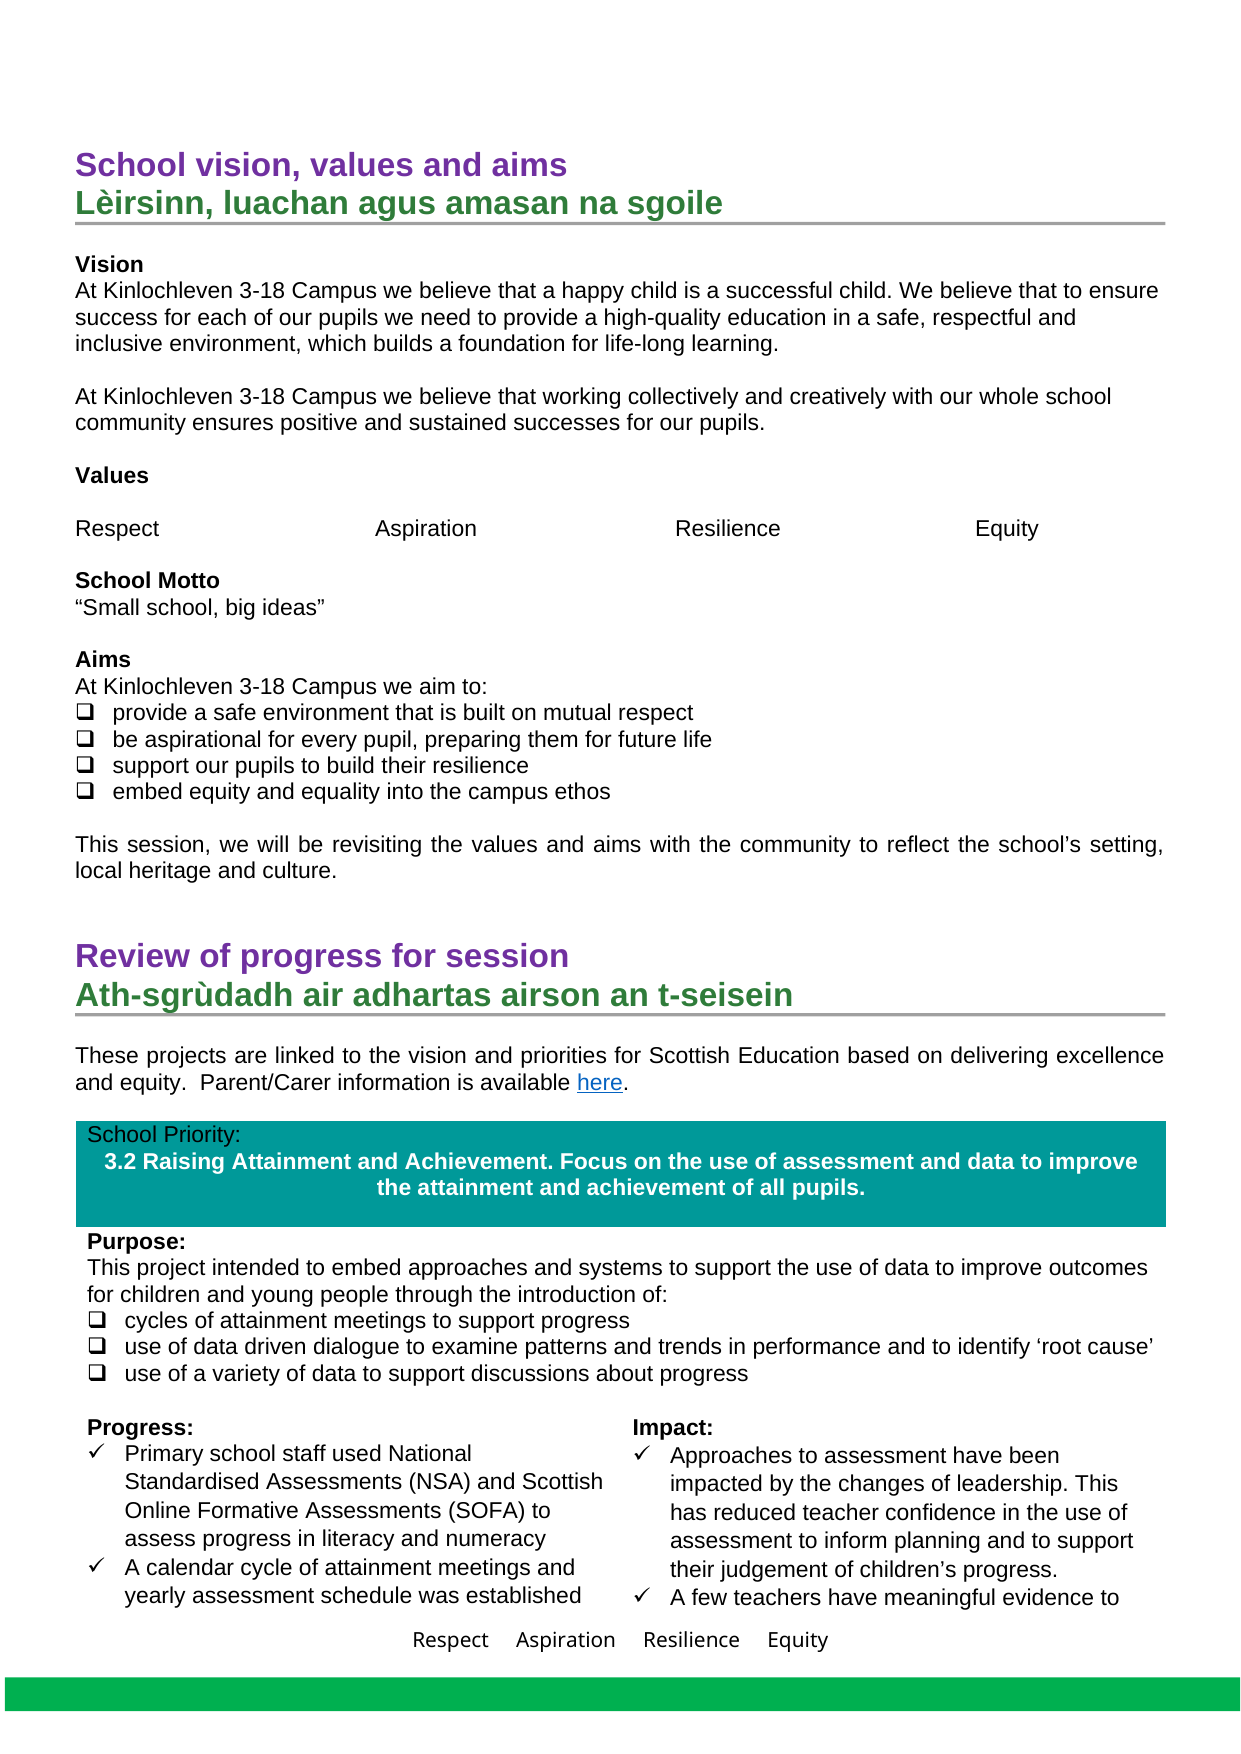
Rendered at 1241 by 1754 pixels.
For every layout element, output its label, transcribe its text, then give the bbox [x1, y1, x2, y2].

text School Motto [75, 567, 1165, 594]
text Review of progress for session [75, 936, 1165, 975]
list be aspirational for every pupil, preparing them for future life [75, 726, 1165, 752]
table_cell Purpose: This project intended to embed approaches and systems to support the use of data to improve outcomes for children and young people through the introduction of: cycles of attainment meetings to support progress use of data driven dialogue to examine patterns and trends in performance and to identify ‘root cause’ use of a variety of data to support discussions about progress [76, 1228, 1166, 1412]
list support our pupils to build their resilience [75, 752, 1165, 778]
text community ensures positive and sustained successes for our pupils. [75, 409, 1165, 436]
text These projects are linked to the vision and priorities for Scottish Education based on delivering excellence and equity. Parent/Carer information is available here. [75, 1043, 1165, 1095]
text Lèirsinn, luachan agus amasan na sgoile [75, 183, 1165, 221]
table_header School Priority: 3.2 Raising Attainment and Achievement. Focus on the use of assessment and data to improve the attainment and achievement of all pupils. [76, 1121, 1166, 1227]
text “Small school, big ideas” [75, 594, 1165, 620]
text Aims [75, 646, 1165, 673]
text At Kinlochleven 3-18 Campus we aim to: [75, 673, 1165, 699]
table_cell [76, 1414, 621, 1610]
text Respect Aspiration Resilience Equity [75, 515, 1165, 541]
text At Kinlochleven 3-18 Campus we believe that working collectively and creatively with our whole school [75, 383, 1165, 409]
list provide a safe environment that is built on mutual respect [75, 699, 1165, 726]
list embed equity and equality into the campus ethos [75, 778, 1165, 804]
text Ath-sgrùdadh air adhartas airson an t-seisein [75, 975, 1165, 1013]
text Values [75, 462, 1165, 488]
text School vision, values and aims [75, 145, 1165, 183]
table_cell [622, 1414, 1166, 1610]
text Vision [75, 252, 1165, 277]
text This session, we will be revisiting the values and aims with the community to reflect the school’s setting, local heritage and culture. [75, 831, 1165, 884]
text At Kinlochleven 3-18 Campus we believe that a happy child is a successful child. We believe that to ensure success for each of our pupils we need to provide a high-quality education in a safe, respectful and inclusive environment, which builds a foundation for life-long learning. [75, 277, 1165, 357]
